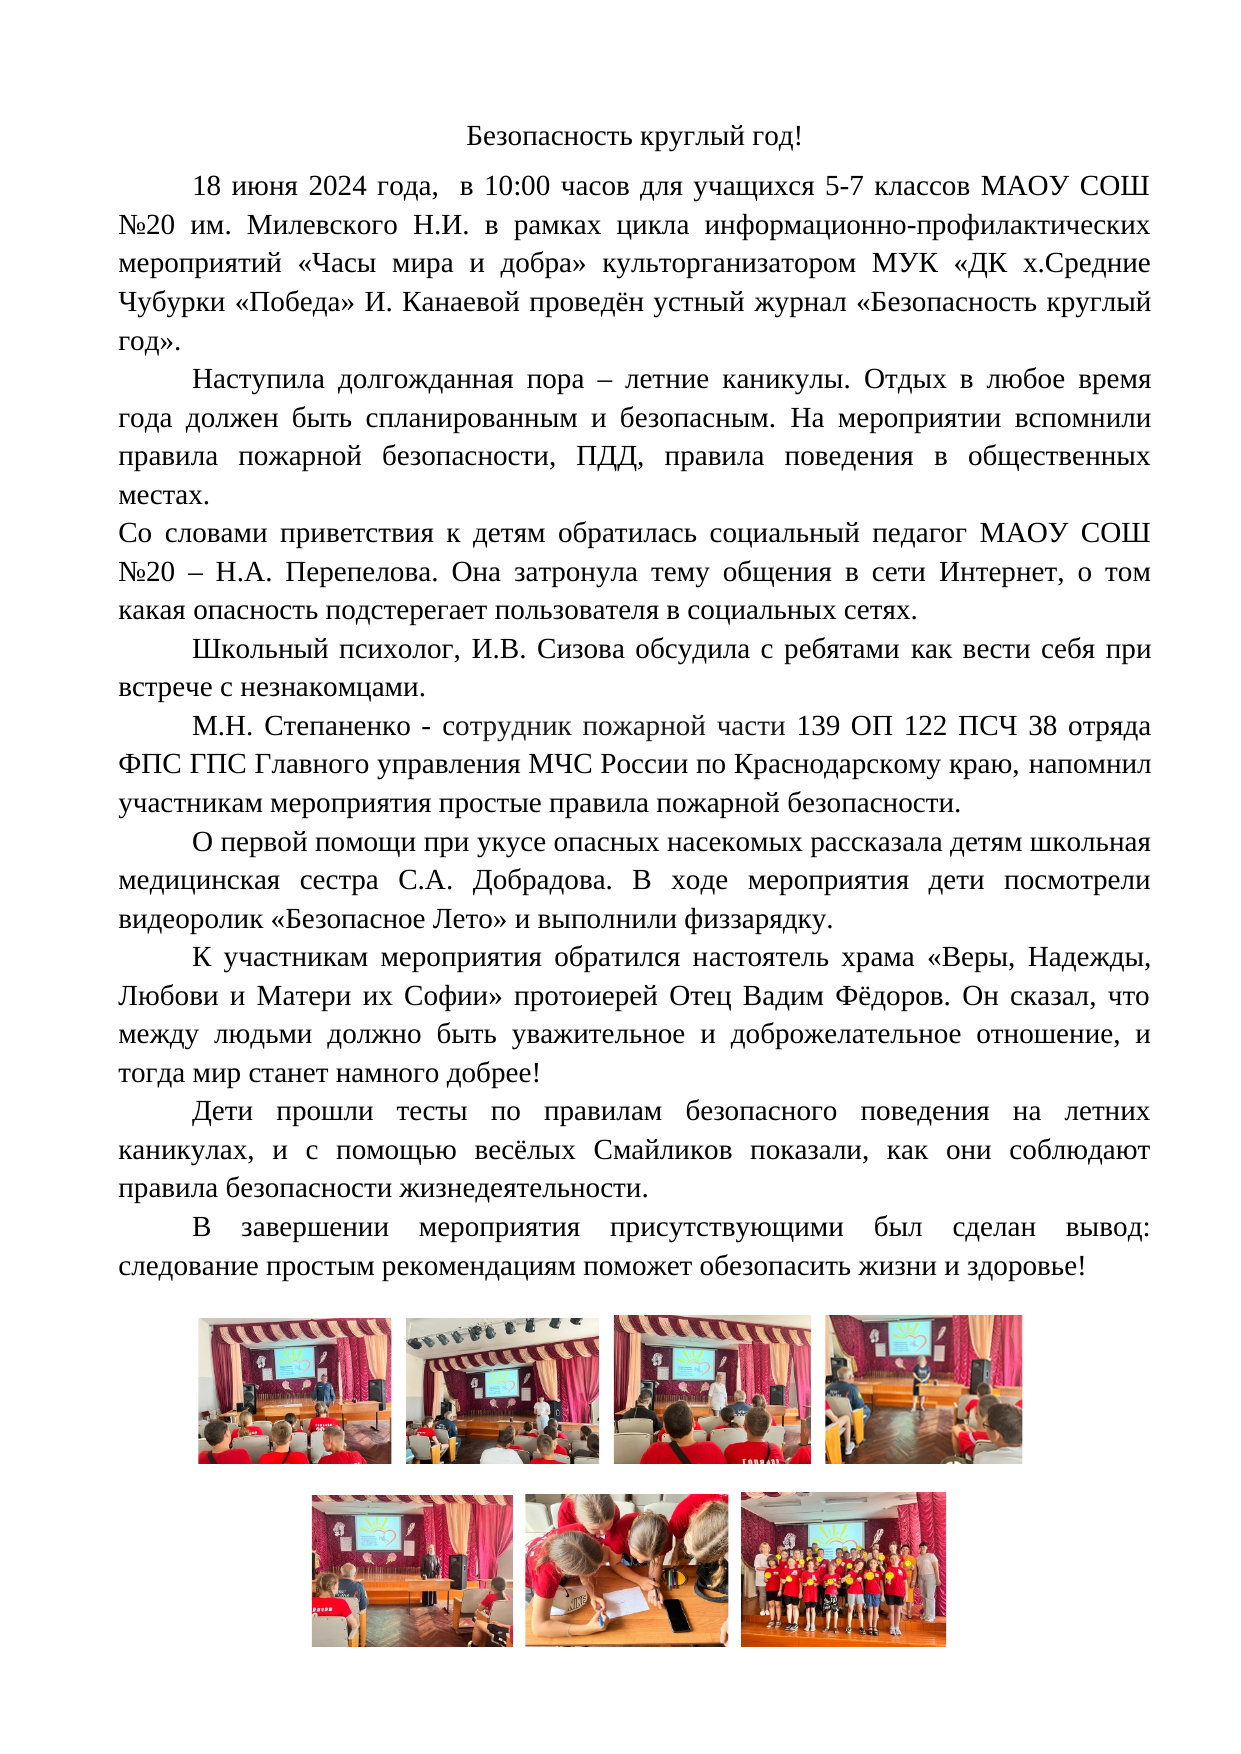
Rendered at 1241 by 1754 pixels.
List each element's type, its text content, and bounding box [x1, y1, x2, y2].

picture [311, 1495, 513, 1647]
text В завершении мероприятия присутствующими был сделан вывод: следование простым рекомендациям поможет обезопасить жизни и здоровье! [118, 1209, 1152, 1281]
picture [406, 1318, 600, 1464]
picture [741, 1492, 947, 1647]
text Наступила долгожданная пора – летние каникулы. Отдых в любое время года должен быть спланированным и безопасным. На мероприятии вспомнили правила пожарной безопасности, ПДД, правила поведения в общественных местах. [118, 361, 1152, 510]
picture [825, 1315, 1023, 1464]
picture [525, 1494, 729, 1647]
text К участникам мероприятия обратился настоятель храма «Веры, Надежды, Любови и Матери их Софии» протоиерей Отец Вадим Фёдоров. Он сказал, что между людьми должно быть уважительное и доброжелательное отношение, и тогда мир станет намного добрее! [118, 939, 1152, 1088]
text Безопасность круглый год! [118, 118, 1152, 152]
picture [613, 1315, 811, 1464]
text Дети прошли тесты по правилам безопасного поведения на летних каникулах, и с помощью весёлых Смайликов показали, как они соблюдают правила безопасности жизнедеятельности. [118, 1093, 1152, 1204]
text 18 июня 2024 года, в 10:00 часов для учащихся 5-7 классов МАОУ СОШ №20 им. Милевского Н.И. в рамках цикла информационно-профилактических мероприятий «Часы мира и добра» культорганизатором МУК «ДК х.Средние Чубурки «Победа» И. Канаевой проведён устный журнал «Безопасность круглый год». [118, 168, 1152, 356]
text М.Н. Степаненко - сотрудник пожарной части 139 ОП 122 ПСЧ 38 отряда ФПС ГПС Главного управления МЧС России по Краснодарскому краю, напомнил участникам мероприятия простые правила пожарной безопасности. [118, 708, 1152, 819]
text Школьный психолог, И.В. Сизова обсудила с ребятами как вести себя при встрече с незнакомцами. [118, 631, 1152, 703]
picture [198, 1318, 392, 1464]
text О первой помощи при укусе опасных насекомых рассказала детям школьная медицинская сестра С.А. Добрадова. В ходе мероприятия дети посмотрели видеоролик «Безопасное Лето» и выполнили физзарядку. [118, 824, 1152, 934]
text Со словами приветствия к детям обратилась социальный педагог МАОУ СОШ №20 – Н.А. Перепелова. Она затронула тему общения в сети Интернет, о том какая опасность подстерегает пользователя в социальных сетях. [118, 515, 1152, 626]
